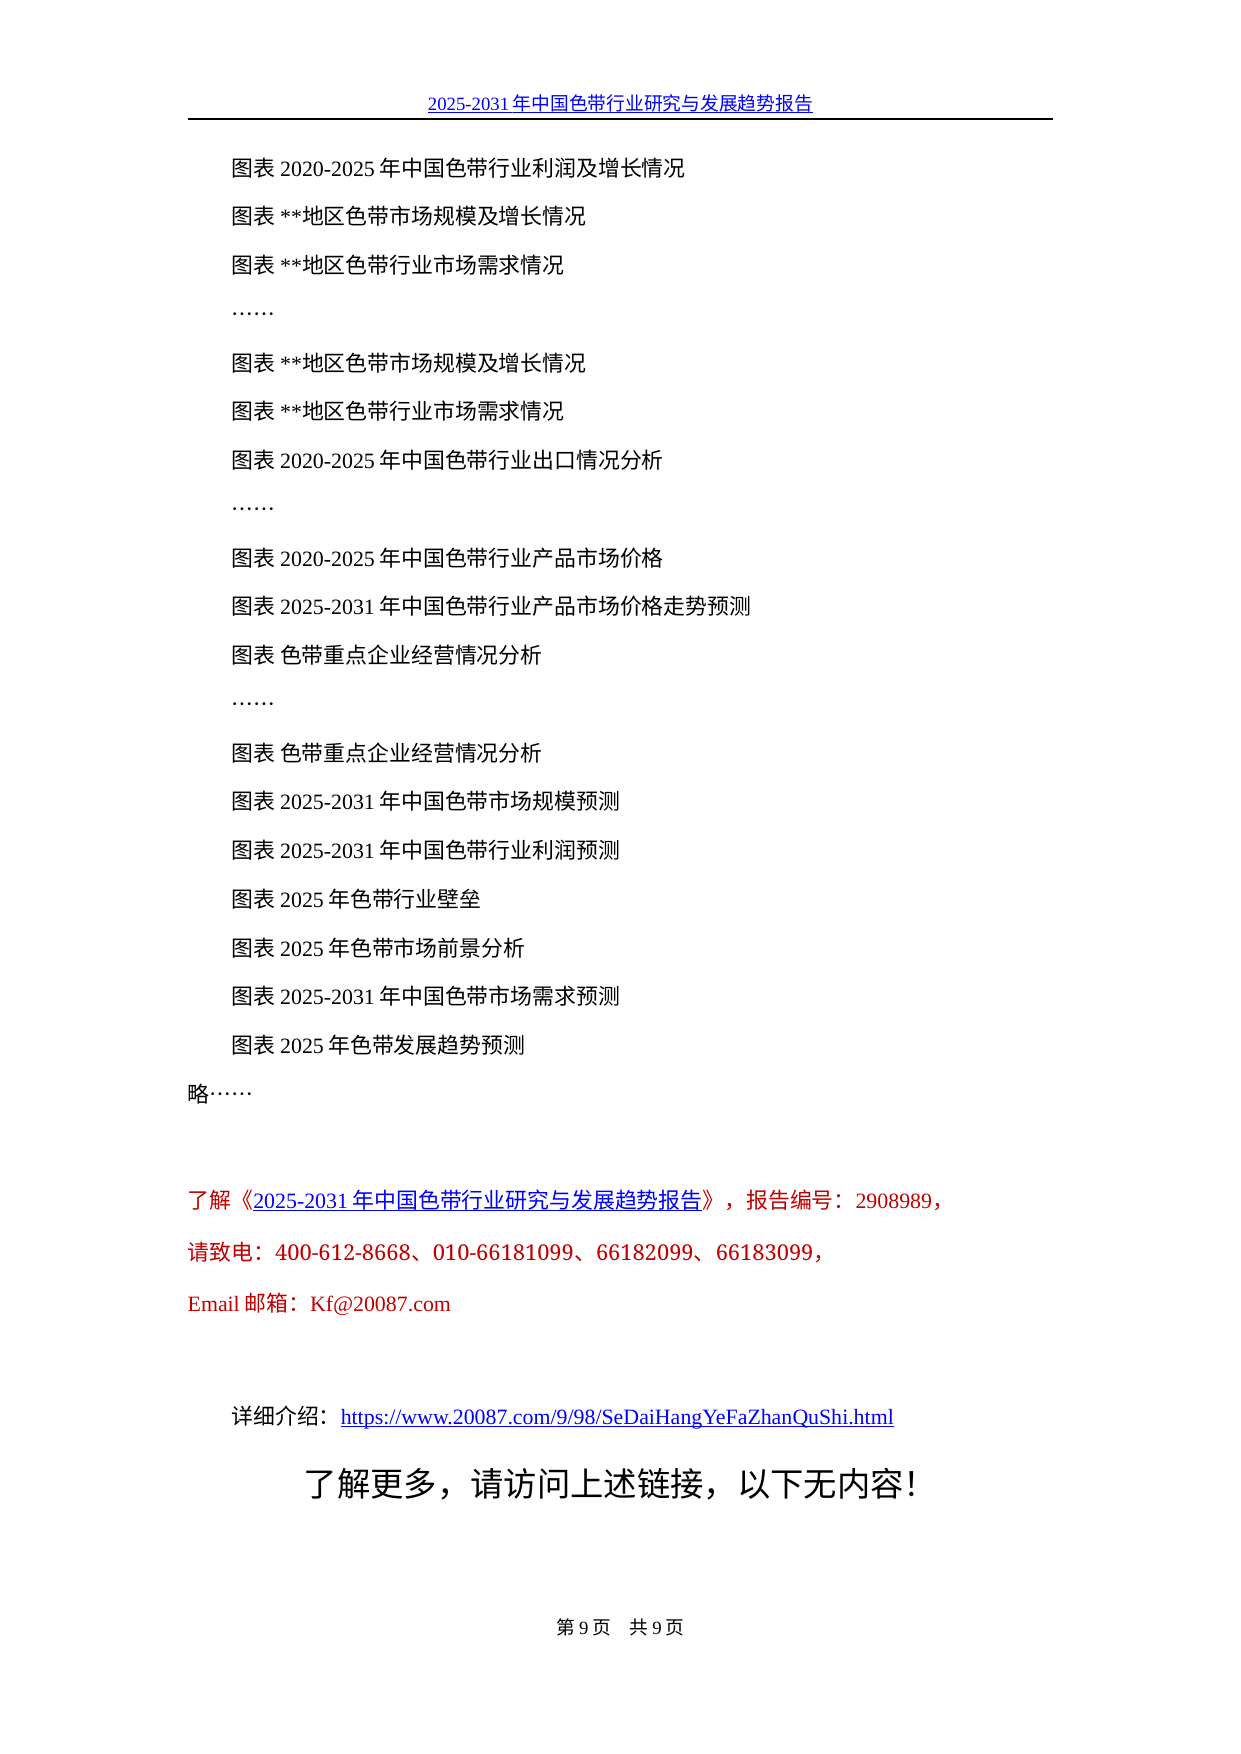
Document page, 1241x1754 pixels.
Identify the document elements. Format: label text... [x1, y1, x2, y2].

title 了解更多，请访问上述链接，以下无内容！ [187, 1449, 1053, 1514]
text 详细介绍：https://www.20087.com/9/98/SeDaiHangYeFaZhanQuShi.html [187, 1399, 1053, 1431]
text 请致电：400-612-8668、010-66181099、66182099、66183099， [187, 1234, 1053, 1267]
text 了解《2025-2031年中国色带行业研究与发展趋势报告》，报告编号：2908989， [187, 1183, 1053, 1215]
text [187, 150, 1053, 1109]
text Email邮箱：Kf@20087.com [187, 1286, 1053, 1318]
